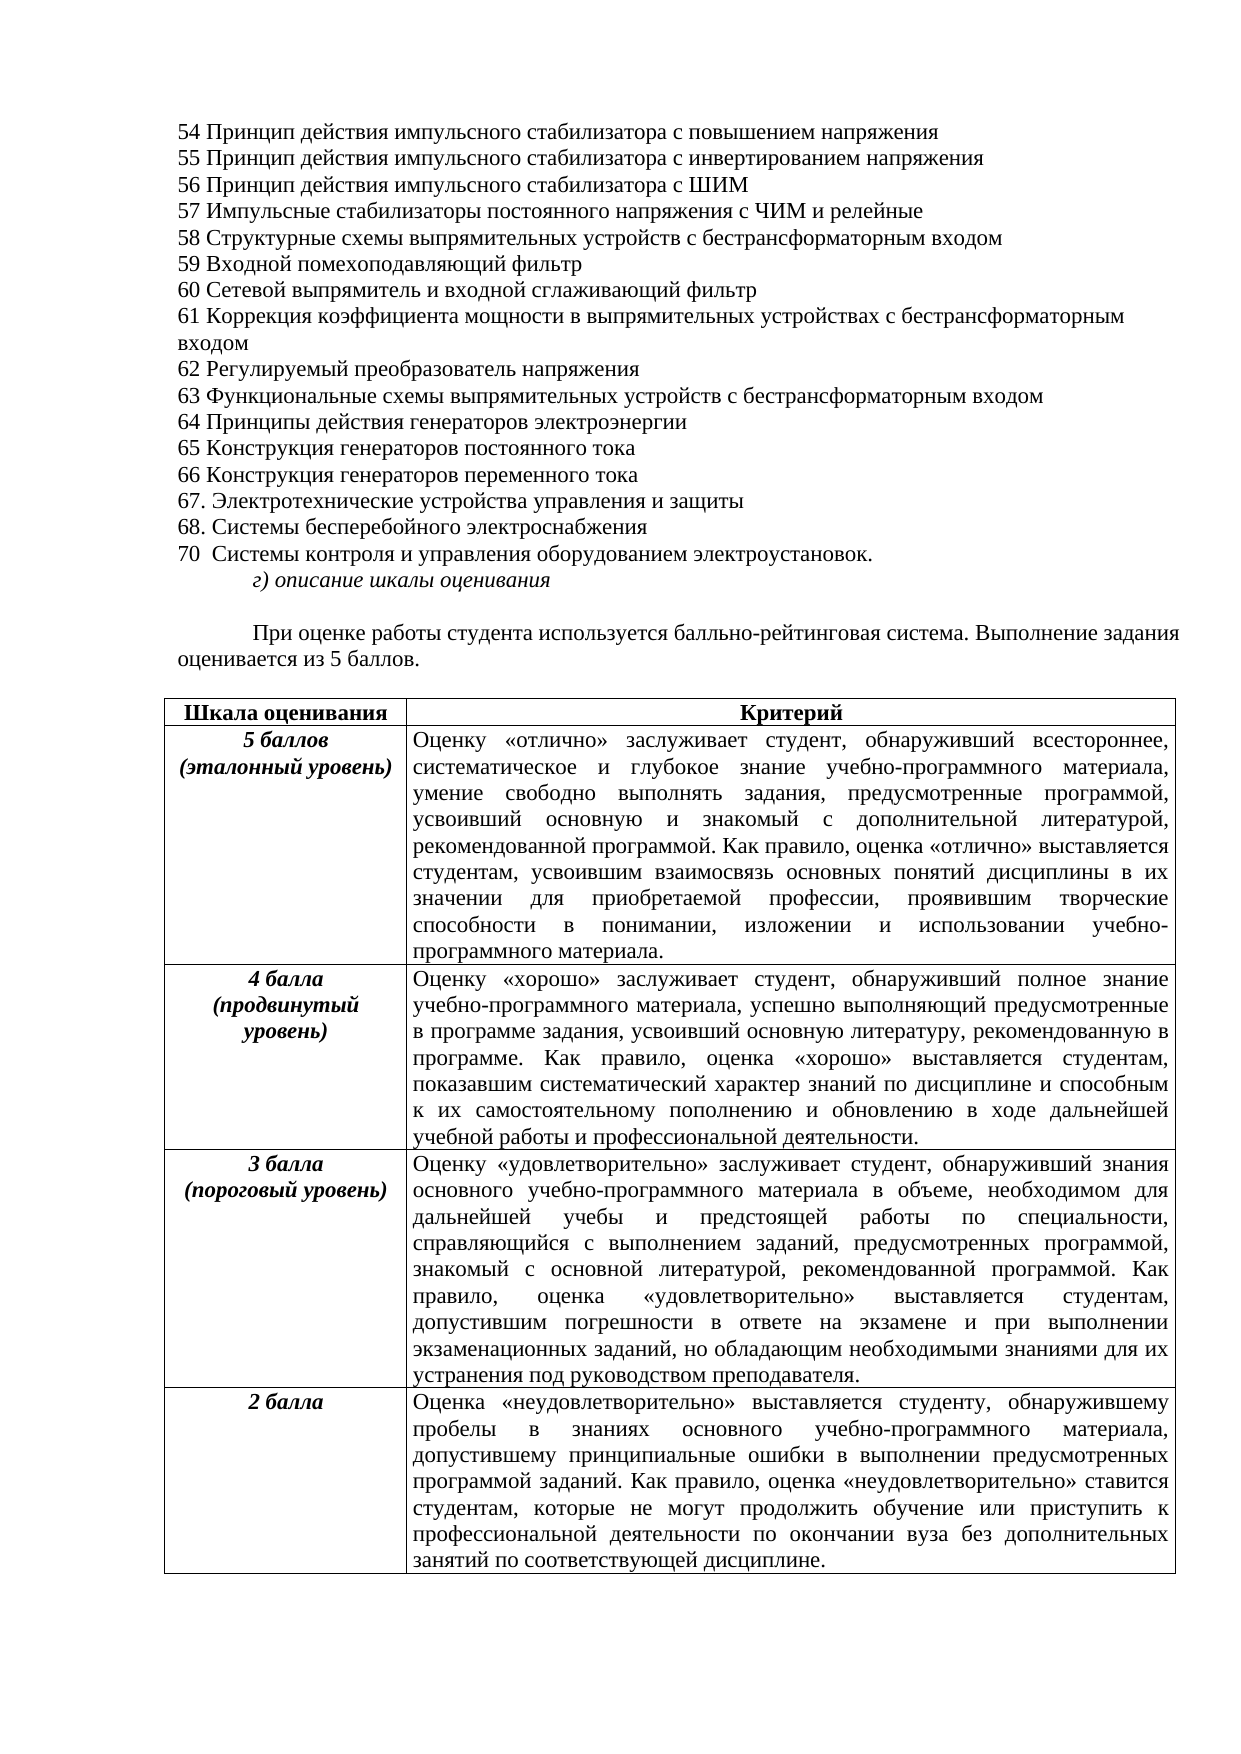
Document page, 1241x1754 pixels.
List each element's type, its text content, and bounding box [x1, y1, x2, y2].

table_cell Оценку «хорошо» заслуживает студент, обнаруживший полное знание учебно-программного материала, успешно выполняющий предусмотренные в программе задания, усвоивший основную литературу, рекомендованную в программе. Как правило, оценка «хорошо» выставляется студентам, показавшим систематический характер знаний по дисциплине и способным к их самостоятельному пополнению и обновлению в ходе дальнейшей учебной работы и профессиональной деятельности. [407, 965, 1175, 1149]
text 68. Системы бесперебойного электроснабжения [177, 513, 1181, 540]
table_header Критерий [407, 699, 1175, 725]
text 61 Коррекция коэффициента мощности в выпрямительных устройствах с бестрансформаторным входом [177, 303, 1181, 355]
text 55 Принцип действия импульсного стабилизатора с инвертированием напряжения [177, 144, 1181, 171]
text 56 Принцип действия импульсного стабилизатора с ШИМ [177, 171, 1181, 197]
text 64 Принципы действия генераторов электроэнергии [177, 408, 1181, 434]
text 60 Сетевой выпрямитель и входной сглаживающий фильтр [177, 276, 1181, 303]
text 70 Системы контроля и управления оборудованием электроустановок. [177, 540, 1181, 566]
text При оценке работы студента используется балльно-рейтинговая система. Выполнение задания оценивается из 5 баллов. [177, 619, 1181, 672]
table_cell Оценка «неудовлетворительно» выставляется студенту, обнаружившему пробелы в знаниях основного учебно-программного материала, допустившему принципиальные ошибки в выполнении предусмотренных программой заданий. Как правило, оценка «неудовлетворительно» ставится студентам, которые не могут продолжить обучение или приступить к профессиональной деятельности по окончании вуза без дополнительных занятий по соответствующей дисциплине. [407, 1388, 1175, 1573]
table_cell 2 балла [165, 1388, 406, 1573]
table_cell Оценку «отлично» заслуживает студент, обнаруживший всестороннее, систематическое и глубокое знание учебно-программного материала, умение свободно выполнять задания, предусмотренные программой, усвоивший основную и знакомый с дополнительной литературой, рекомендованной программой. Как правило, оценка «отлично» выставляется студентам, усвоившим взаимосвязь основных понятий дисциплины в их значении для приобретаемой профессии, проявившим творческие способности в понимании, изложении и использовании учебно-программного материала. [407, 726, 1175, 963]
table_cell 4 балла (продвинутый уровень) [165, 965, 406, 1149]
text 54 Принцип действия импульсного стабилизатора с повышением напряжения [177, 118, 1181, 144]
text 57 Импульсные стабилизаторы постоянного напряжения с ЧИМ и релейные [177, 197, 1181, 223]
table_cell 5 баллов (эталонный уровень) [165, 726, 406, 963]
table_header Шкала оценивания [165, 699, 406, 725]
text 63 Функциональные схемы выпрямительных устройств с бестрансформаторным входом [177, 382, 1181, 408]
text 65 Конструкция генераторов постоянного тока [177, 434, 1181, 461]
table_cell 3 балла (пороговый уровень) [165, 1150, 406, 1387]
text 66 Конструкция генераторов переменного тока [177, 461, 1181, 487]
table_cell Оценку «удовлетворительно» заслуживает студент, обнаруживший знания основного учебно-программного материала в объеме, необходимом для дальнейшей учебы и предстоящей работы по специальности, справляющийся с выполнением заданий, предусмотренных программой, знакомый с основной литературой, рекомендованной программой. Как правило, оценка «удовлетворительно» выставляется студентам, допустившим погрешности в ответе на экзамене и при выполнении экзаменационных заданий, но обладающим необходимыми знаниями для их устранения под руководством преподавателя. [407, 1150, 1175, 1387]
text 67. Электротехнические устройства управления и защиты [177, 487, 1181, 513]
text 59 Входной помехоподавляющий фильтр [177, 250, 1181, 276]
text 58 Структурные схемы выпрямительных устройств с бестрансформаторным входом [177, 223, 1181, 250]
text 62 Регулируемый преобразователь напряжения [177, 355, 1181, 382]
text г) описание шкалы оценивания [177, 566, 1181, 592]
